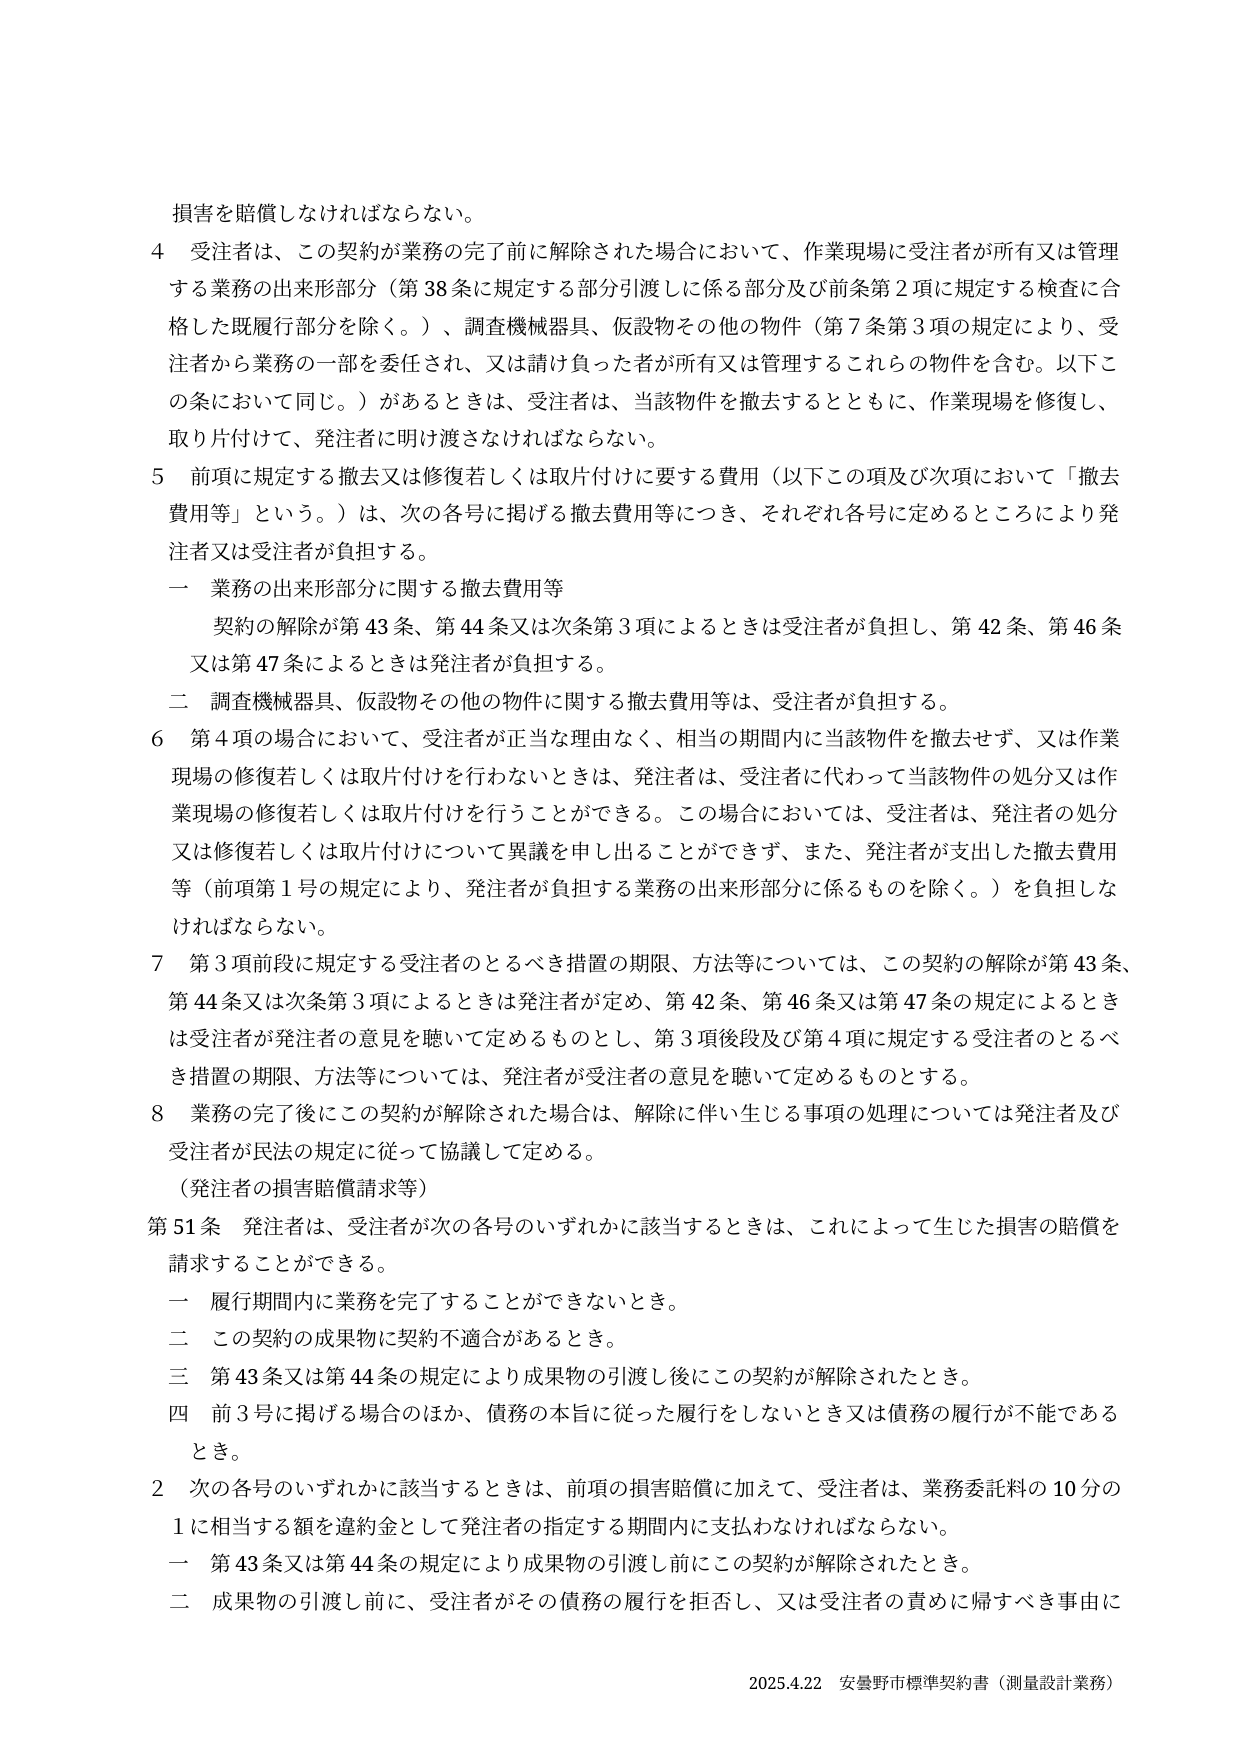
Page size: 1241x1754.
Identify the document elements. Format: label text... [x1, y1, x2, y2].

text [148, 1581, 1122, 1619]
text 四 前３号に掲げる場合のほか、債務の本旨に従った履行をしないとき又は債務の履行が不能であるとき。 [148, 1394, 1122, 1469]
text （発注者の損害賠償請求等） [148, 1169, 1122, 1206]
text 二 調査機械器具、仮設物その他の物件に関する撤去費用等は、受注者が負担する。 [148, 681, 1122, 719]
text 契約の解除が第43条、第44条又は次条第３項によるときは受注者が負担し、第42条、第46条又は第47条によるときは発注者が負担する。 [189, 606, 1122, 681]
text ５ 前項に規定する撤去又は修復若しくは取片付けに要する費用（以下この項及び次項において「撤去費用等」という。）は、次の各号に掲げる撤去費用等につき、それぞれ各号に定めるところにより発注者又は受注者が負担する。 [148, 456, 1122, 569]
text 第51条 発注者は、受注者が次の各号のいずれかに該当するときは、これによって生じた損害の賠償を請求することができる。 [148, 1206, 1122, 1281]
text 三 第43条又は第44条の規定により成果物の引渡し後にこの契約が解除されたとき。 [148, 1356, 1122, 1394]
text ４ 受注者は、この契約が業務の完了前に解除された場合において、作業現場に受注者が所有又は管理する業務の出来形部分（第38条に規定する部分引渡しに係る部分及び前条第２項に規定する検査に合格した既履行部分を除く。）、調査機械器具、仮設物その他の物件（第７条第３項の規定により、受注者から業務の一部を委任され、又は請け負った者が所有又は管理するこれらの物件を含む。以下この条において同じ。）があるときは、受注者は、当該物件を撤去するとともに、作業現場を修復し、取り片付けて、発注者に明け渡さなければならない。 [148, 231, 1122, 456]
text ８ 業務の完了後にこの契約が解除された場合は、解除に伴い生じる事項の処理については発注者及び受注者が民法の規定に従って協議して定める。 [148, 1094, 1122, 1169]
text 一 第43条又は第44条の規定により成果物の引渡し前にこの契約が解除されたとき。 [148, 1544, 1122, 1581]
text 一 業務の出来形部分に関する撤去費用等 [148, 569, 1122, 606]
text ２ 次の各号のいずれかに該当するときは、前項の損害賠償に加えて、受注者は、業務委託料の10分の１に相当する額を違約金として発注者の指定する期間内に支払わなければならない。 [148, 1469, 1122, 1544]
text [148, 194, 1122, 231]
text 一 履行期間内に業務を完了することができないとき。 [148, 1281, 1122, 1319]
text ６ 第４項の場合において、受注者が正当な理由なく、相当の期間内に当該物件を撤去せず、又は作業現場の修復若しくは取片付けを行わないときは、発注者は、受注者に代わって当該物件の処分又は作業現場の修復若しくは取片付けを行うことができる。この場合においては、受注者は、発注者の処分又は修復若しくは取片付けについて異議を申し出ることができず、また、発注者が支出した撤去費用等（前項第１号の規定により、発注者が負担する業務の出来形部分に係るものを除く。）を負担しなければならない。 [148, 719, 1122, 944]
text 二 この契約の成果物に契約不適合があるとき。 [148, 1319, 1122, 1356]
text ７ 第３項前段に規定する受注者のとるべき措置の期限、方法等については、この契約の解除が第43条、第44条又は次条第３項によるときは発注者が定め、第42条、第46条又は第47条の規定によるときは受注者が発注者の意見を聴いて定めるものとし、第３項後段及び第４項に規定する受注者のとるべき措置の期限、方法等については、発注者が受注者の意見を聴いて定めるものとする。 [148, 944, 1122, 1094]
